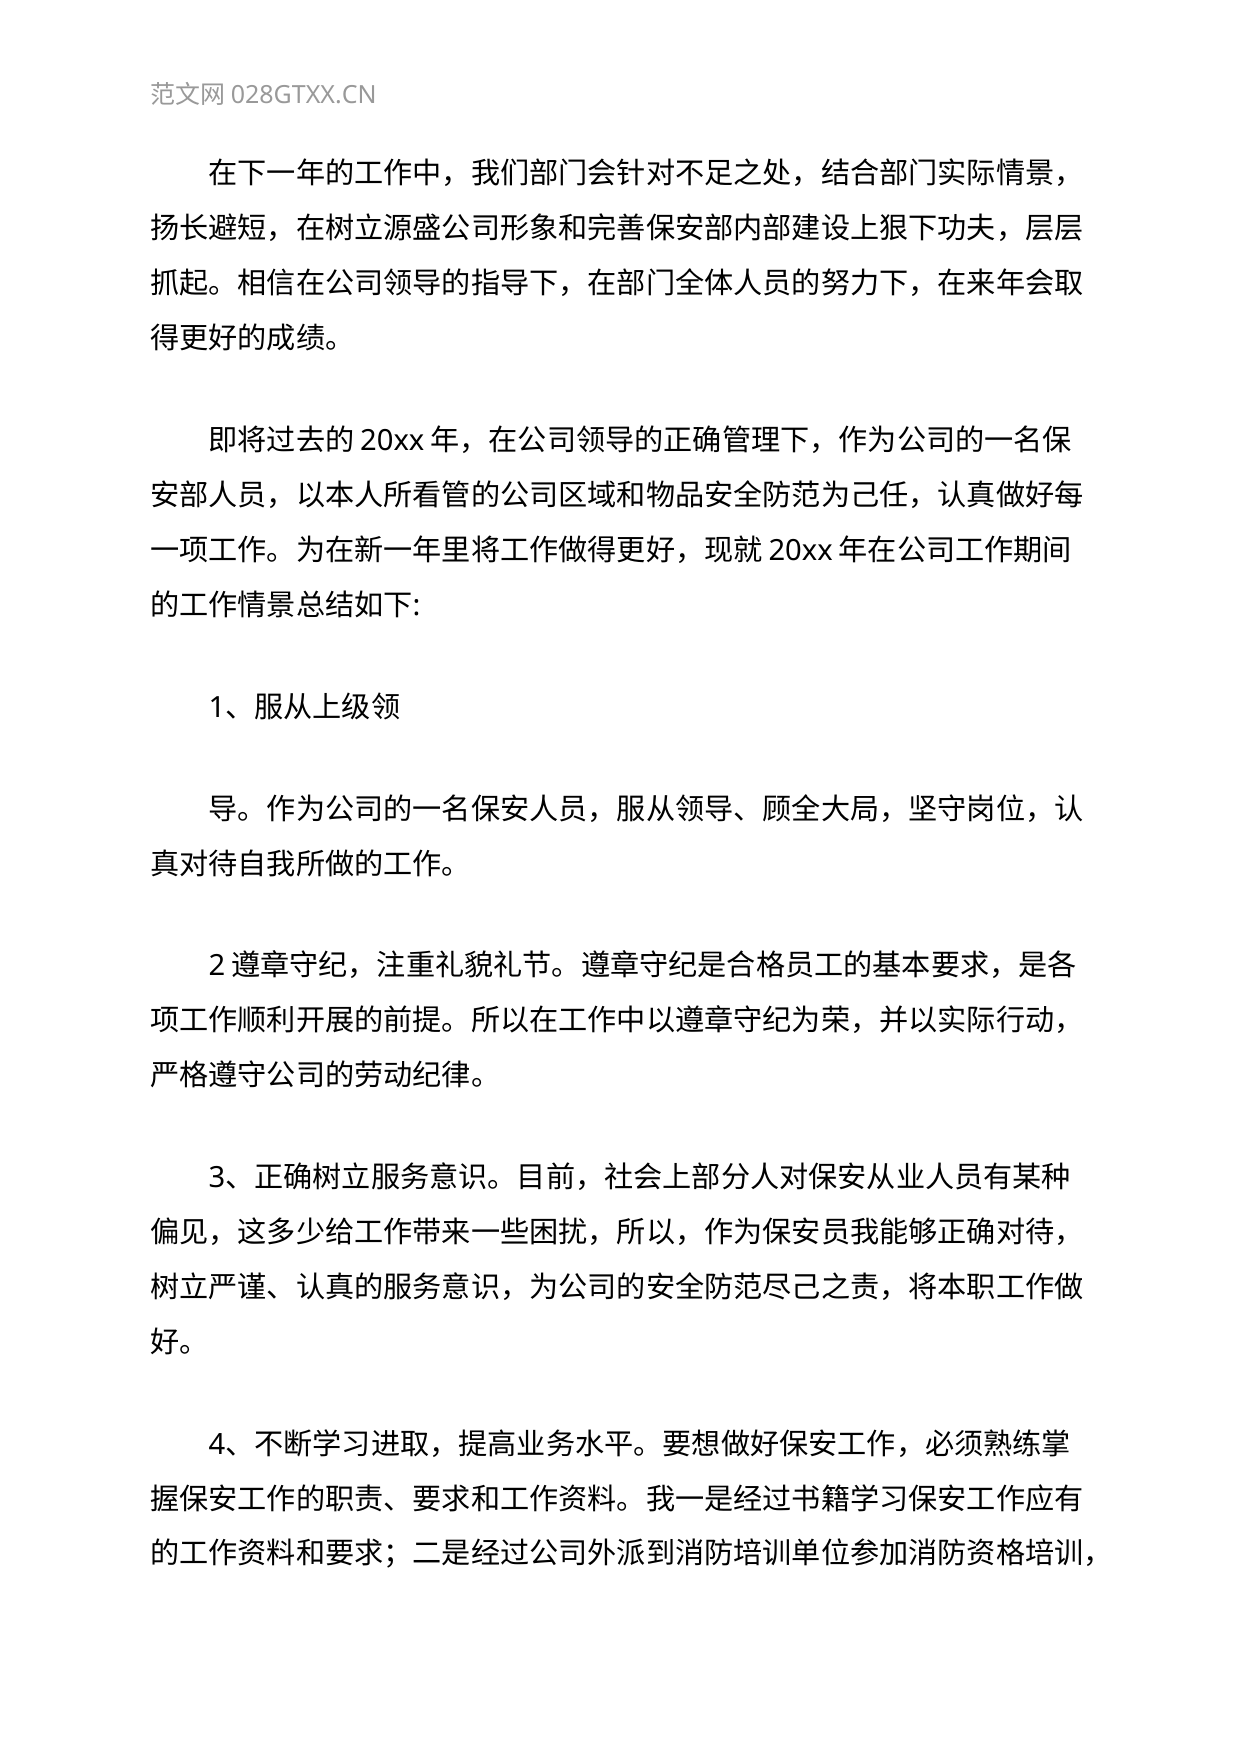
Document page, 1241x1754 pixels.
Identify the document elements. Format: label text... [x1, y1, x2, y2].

text 2遵章守纪，注重礼貌礼节。遵章守纪是合格员工的基本要求，是各项工作顺利开展的前提。所以在工作中以遵章守纪为荣，并以实际行动，严格遵守公司的劳动纪律。 [150, 942, 1090, 1094]
text 在下一年的工作中，我们部门会针对不足之处，结合部门实际情景，扬长避短，在树立源盛公司形象和完善保安部内部建设上狠下功夫，层层抓起。相信在公司领导的指导下，在部门全体人员的努力下，在来年会取得更好的成绩。 [150, 150, 1090, 357]
text 1、服从上级领 [150, 683, 1090, 726]
text 3、正确树立服务意识。目前，社会上部分人对保安从业人员有某种偏见，这多少给工作带来一些困扰，所以，作为保安员我能够正确对待，树立严谨、认真的服务意识，为公司的安全防范尽己之责，将本职工作做好。 [150, 1154, 1090, 1361]
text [150, 1420, 1090, 1572]
text 即将过去的20xx年，在公司领导的正确管理下，作为公司的一名保安部人员，以本人所看管的公司区域和物品安全防范为己任，认真做好每一项工作。为在新一年里将工作做得更好，现就20xx年在公司工作期间的工作情景总结如下: [150, 416, 1090, 624]
text 导。作为公司的一名保安人员，服从领导、顾全大局，坚守岗位，认真对待自我所做的工作。 [150, 785, 1090, 882]
